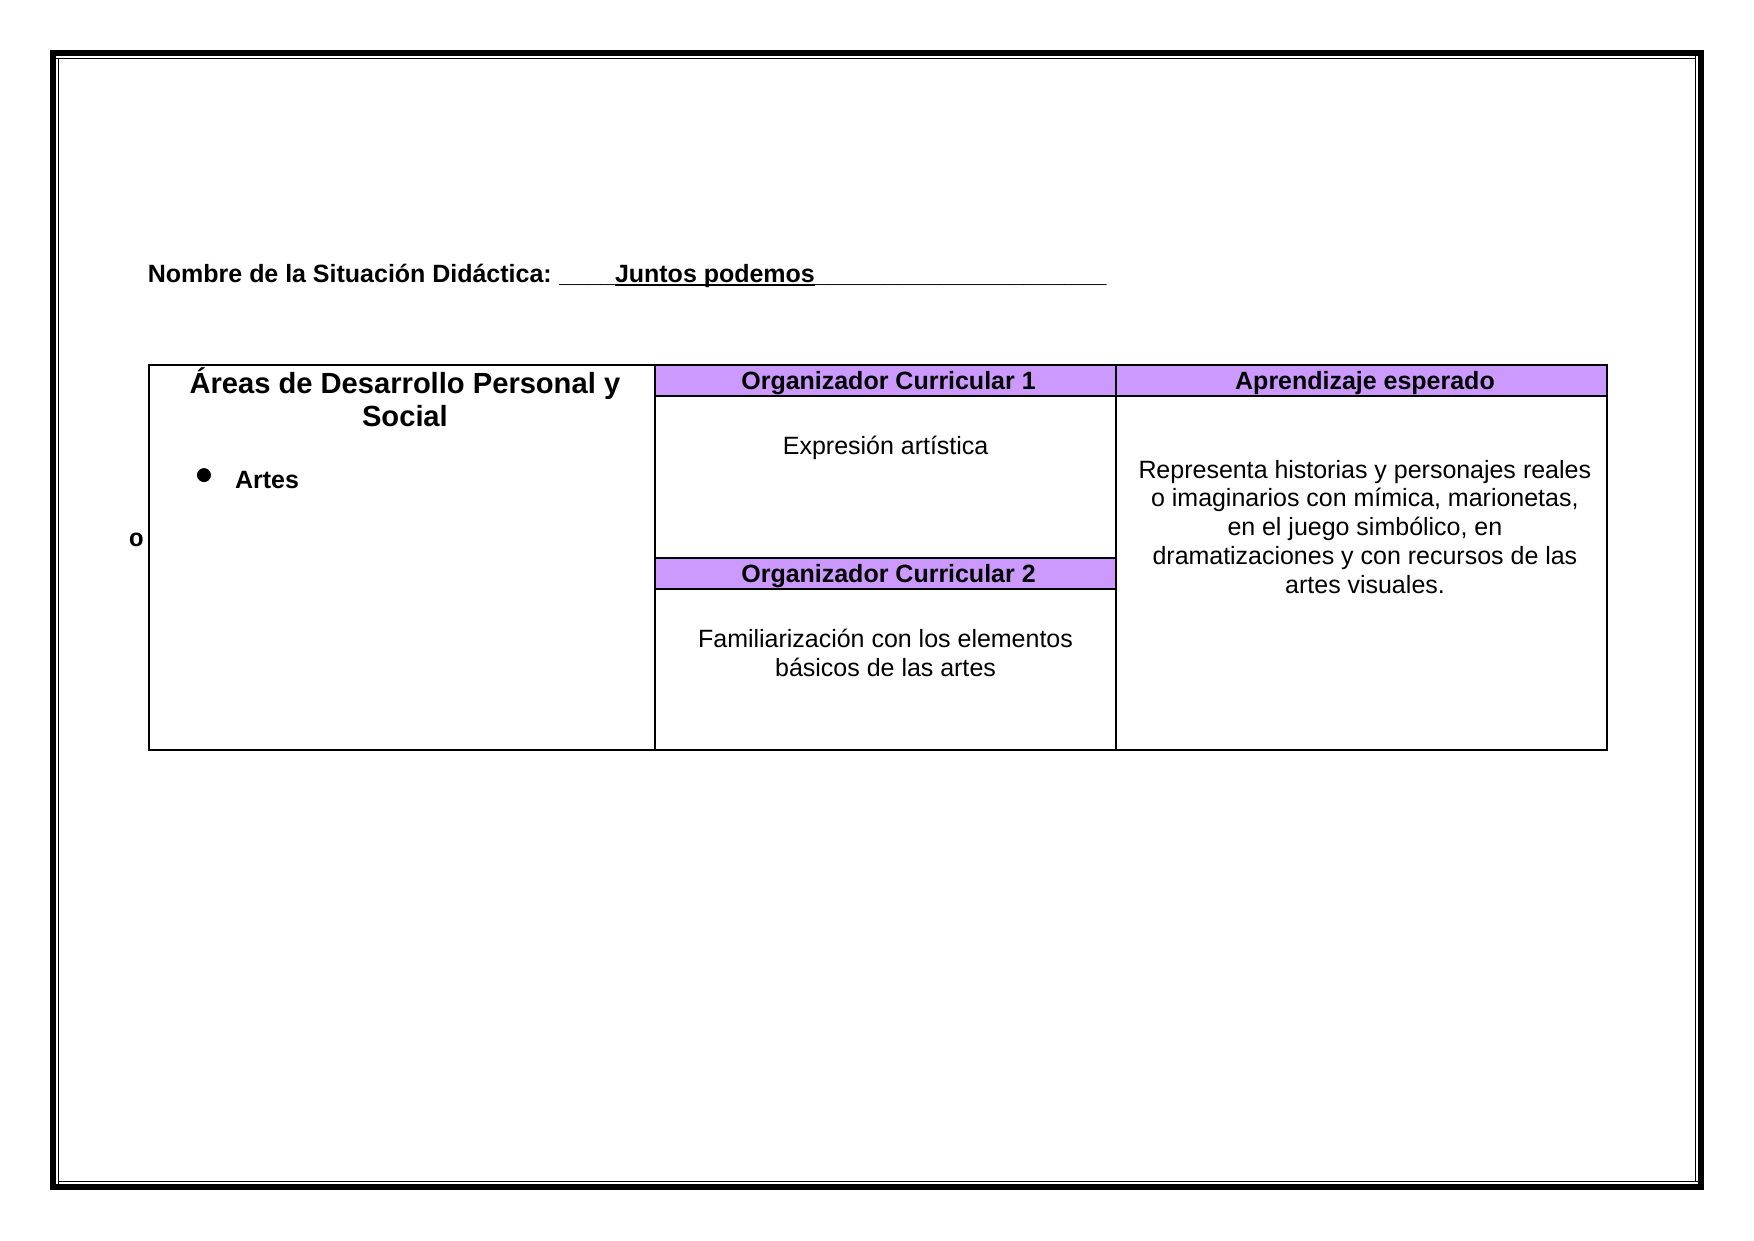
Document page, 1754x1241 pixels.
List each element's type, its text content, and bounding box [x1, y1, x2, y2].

table_header Organizador Curricular 1 [656, 366, 1115, 395]
table_cell Representa historias y personajes reales o imaginarios con mímica, marionetas, en el juego simbólico, en dramatizaciones y con recursos de las artes visuales. [1117, 397, 1606, 749]
table_header Áreas de Desarrollo Personal y Social Artes o [150, 366, 654, 749]
table_cell Organizador Curricular 2 [656, 559, 1115, 588]
table_header Aprendizaje esperado [1117, 366, 1606, 395]
table_cell Expresión artística [656, 397, 1115, 557]
text Nombre de la Situación Didáctica: ____Juntos podemos_____________________ [148, 259, 1606, 288]
table_cell Familiarización con los elementos básicos de las artes [656, 590, 1115, 749]
